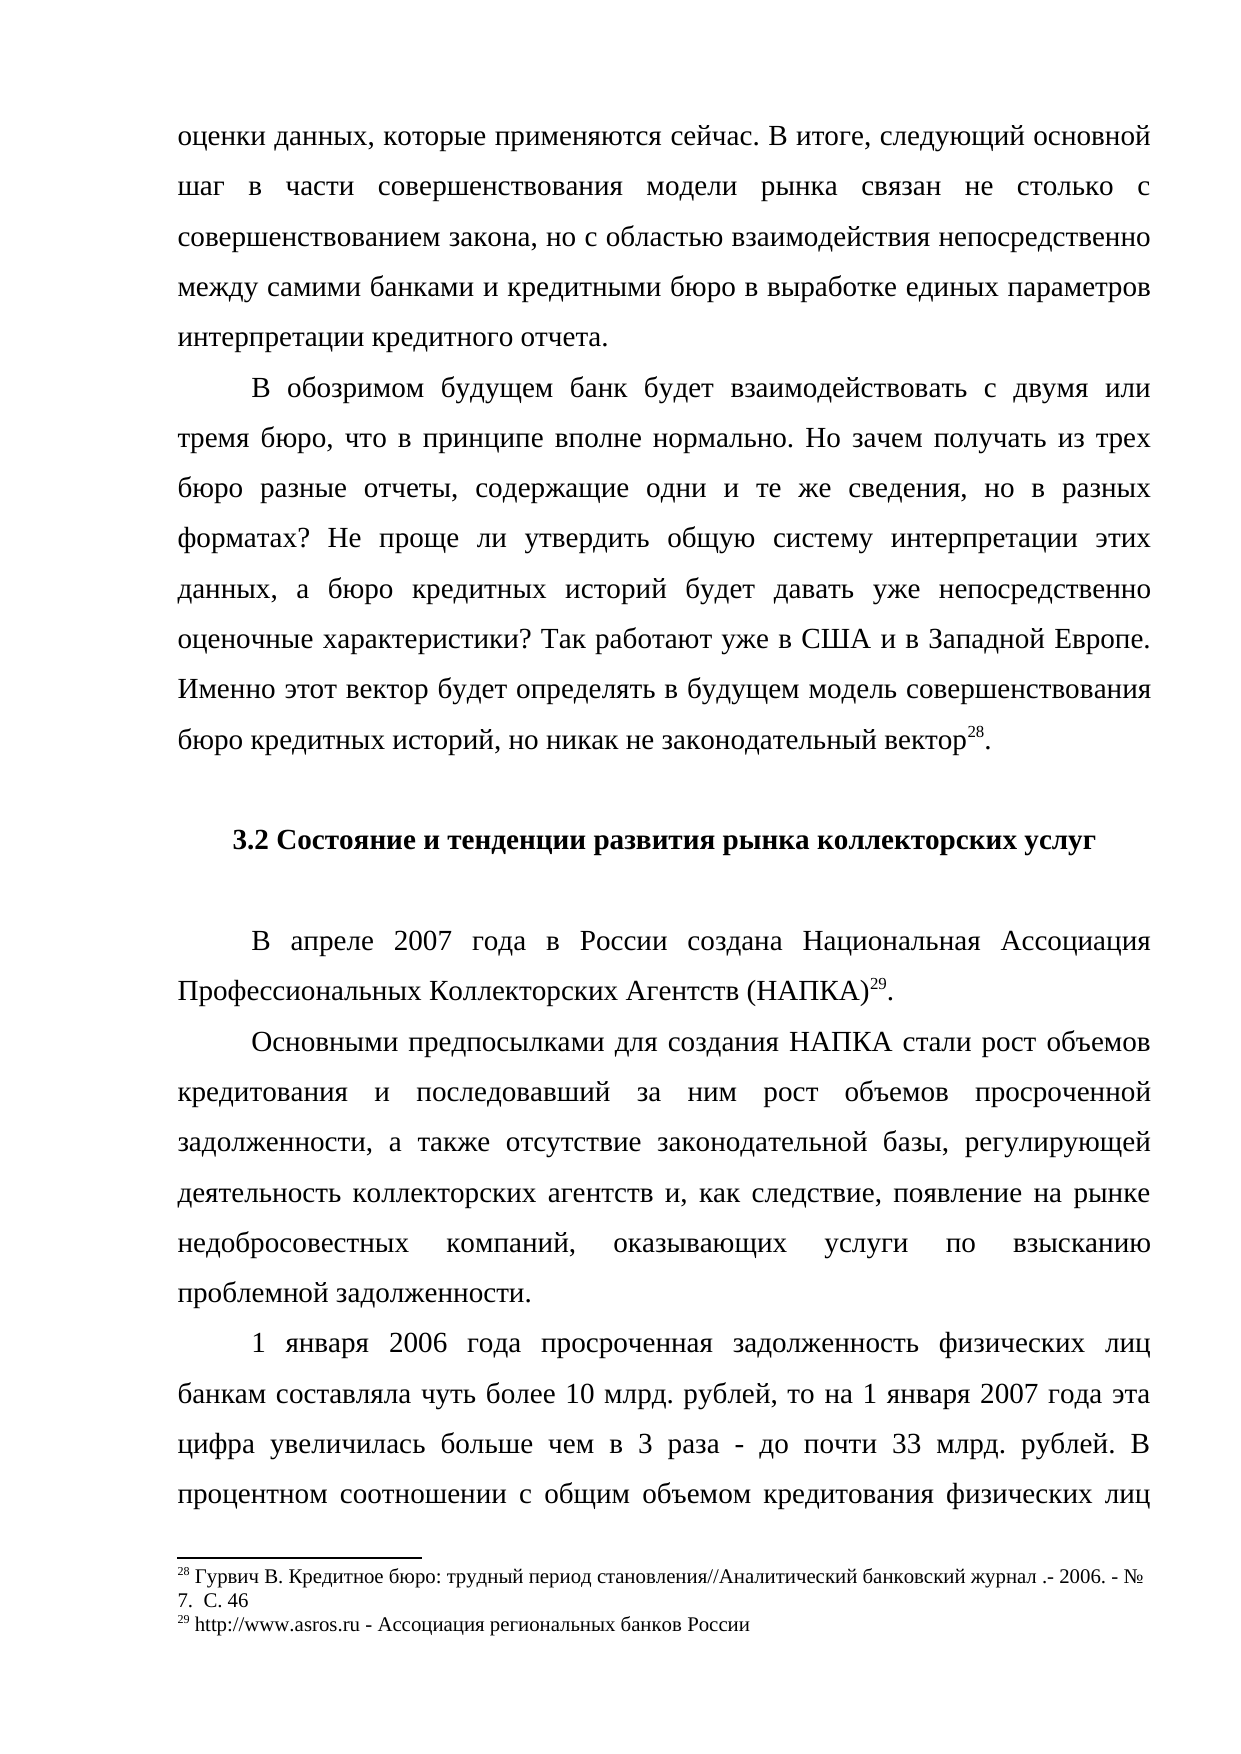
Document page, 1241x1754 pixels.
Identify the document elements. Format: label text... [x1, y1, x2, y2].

text В апреле 2007 года в России создана Национальная Ассоциация Профессиональных Коллекторских Агентств (НАПКА). [177, 923, 1152, 1007]
text Основными предпосылками для создания НАПКА стали рост объемов кредитования и последовавший за ним рост объемов просроченной задолженности, а также отсутствие законодательной базы, регулирующей деятельность коллекторских агентств и, как следствие, появление на рынке недобросовестных компаний, оказывающих услуги по взысканию проблемной задолженности. [177, 1024, 1152, 1309]
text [177, 118, 1152, 353]
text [177, 1326, 1152, 1510]
text В обозримом будущем банк будет взаимодействовать с двумя или тремя бюро, что в принципе вполне нормально. Но зачем получать из трех бюро разные отчеты, содержащие одни и те же сведения, но в разных форматах? Не проще ли утвердить общую систему интерпретации этих данных, а бюро кредитных историй будет давать уже непосредственно оценочные характеристики? Так работают уже в США и в Западной Европе. Именно этот вектор будет определять в будущем модель совершенствования бюро кредитных историй, но никак не законодательный вектор. [177, 370, 1152, 755]
text 3.2 Состояние и тенденции развития рынка коллекторских услуг [177, 822, 1152, 856]
